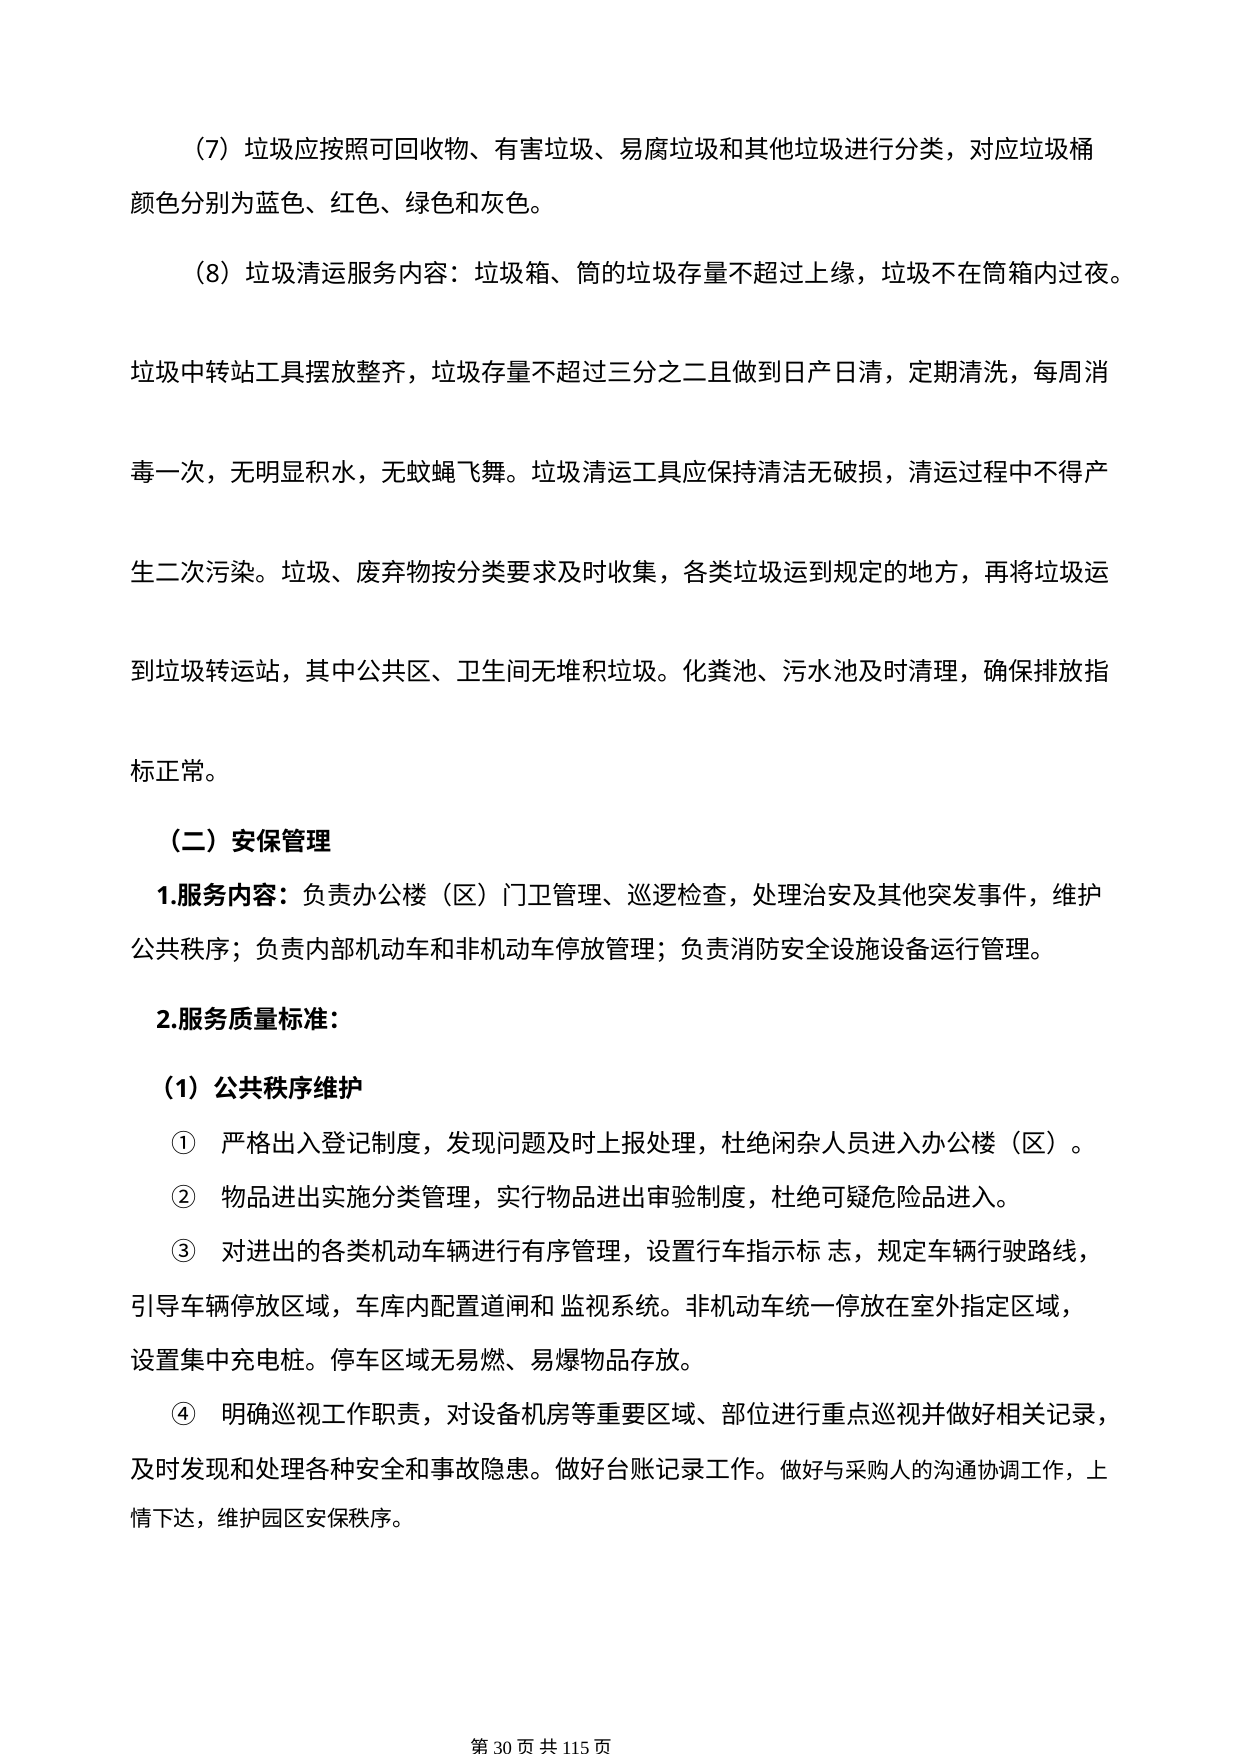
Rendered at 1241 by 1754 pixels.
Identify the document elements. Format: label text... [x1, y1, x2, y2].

text （二）安保管理 [130, 821, 1110, 857]
list 严格出入登记制度，发现问题及时上报处理，杜绝闲杂人员进入办公楼（区）。 [130, 1123, 1110, 1159]
subtitle 2.服务质量标准： [130, 984, 1110, 1051]
list 物品进出实施分类管理，实行物品进出审验制度，杜绝可疑危险品进入。 [130, 1177, 1110, 1214]
text （1）公共秩序维护 [130, 1069, 1110, 1105]
text （7）垃圾应按照可回收物、有害垃圾、易腐垃圾和其他垃圾进行分类，对应垃圾桶颜色分别为蓝色、红色、绿色和灰色。 [130, 129, 1110, 220]
list 对进出的各类机动车辆进行有序管理，设置行车指示标 志，规定车辆行驶路线，引导车辆停放区域，车库内配置道闸和 监视系统。非机动车统一停放在室外指定区域，设置集中充电桩。停车区域无易燃、易爆物品存放。 [130, 1232, 1110, 1377]
list 明确巡视工作职责，对设备机房等重要区域、部位进行重点巡视并做好相关记录，及时发现和处理各种安全和事故隐患。做好台账记录工作。做好与采购人的沟通协调工作，上情下达，维护园区安保秩序。 [130, 1395, 1110, 1533]
text （8）垃圾清运服务内容：垃圾箱、筒的垃圾存量不超过上缘，垃圾不在筒箱内过夜。垃圾中转站工具摆放整齐，垃圾存量不超过三分之二且做到日产日清，定期清洗，每周消毒一次，无明显积水，无蚊蝇飞舞。垃圾清运工具应保持清洁无破损，清运过程中不得产生二次污染。垃圾、废弃物按分类要求及时收集，各类垃圾运到规定的地方，再将垃圾运到垃圾转运站，其中公共区、卫生间无堆积垃圾。化粪池、污水池及时清理，确保排放指标正常。 [130, 238, 1110, 803]
text 1.服务内容：负责办公楼（区）门卫管理、巡逻检查，处理治安及其他突发事件，维护公共秩序；负责内部机动车和非机动车停放管理；负责消防安全设施设备运行管理。 [130, 875, 1110, 966]
